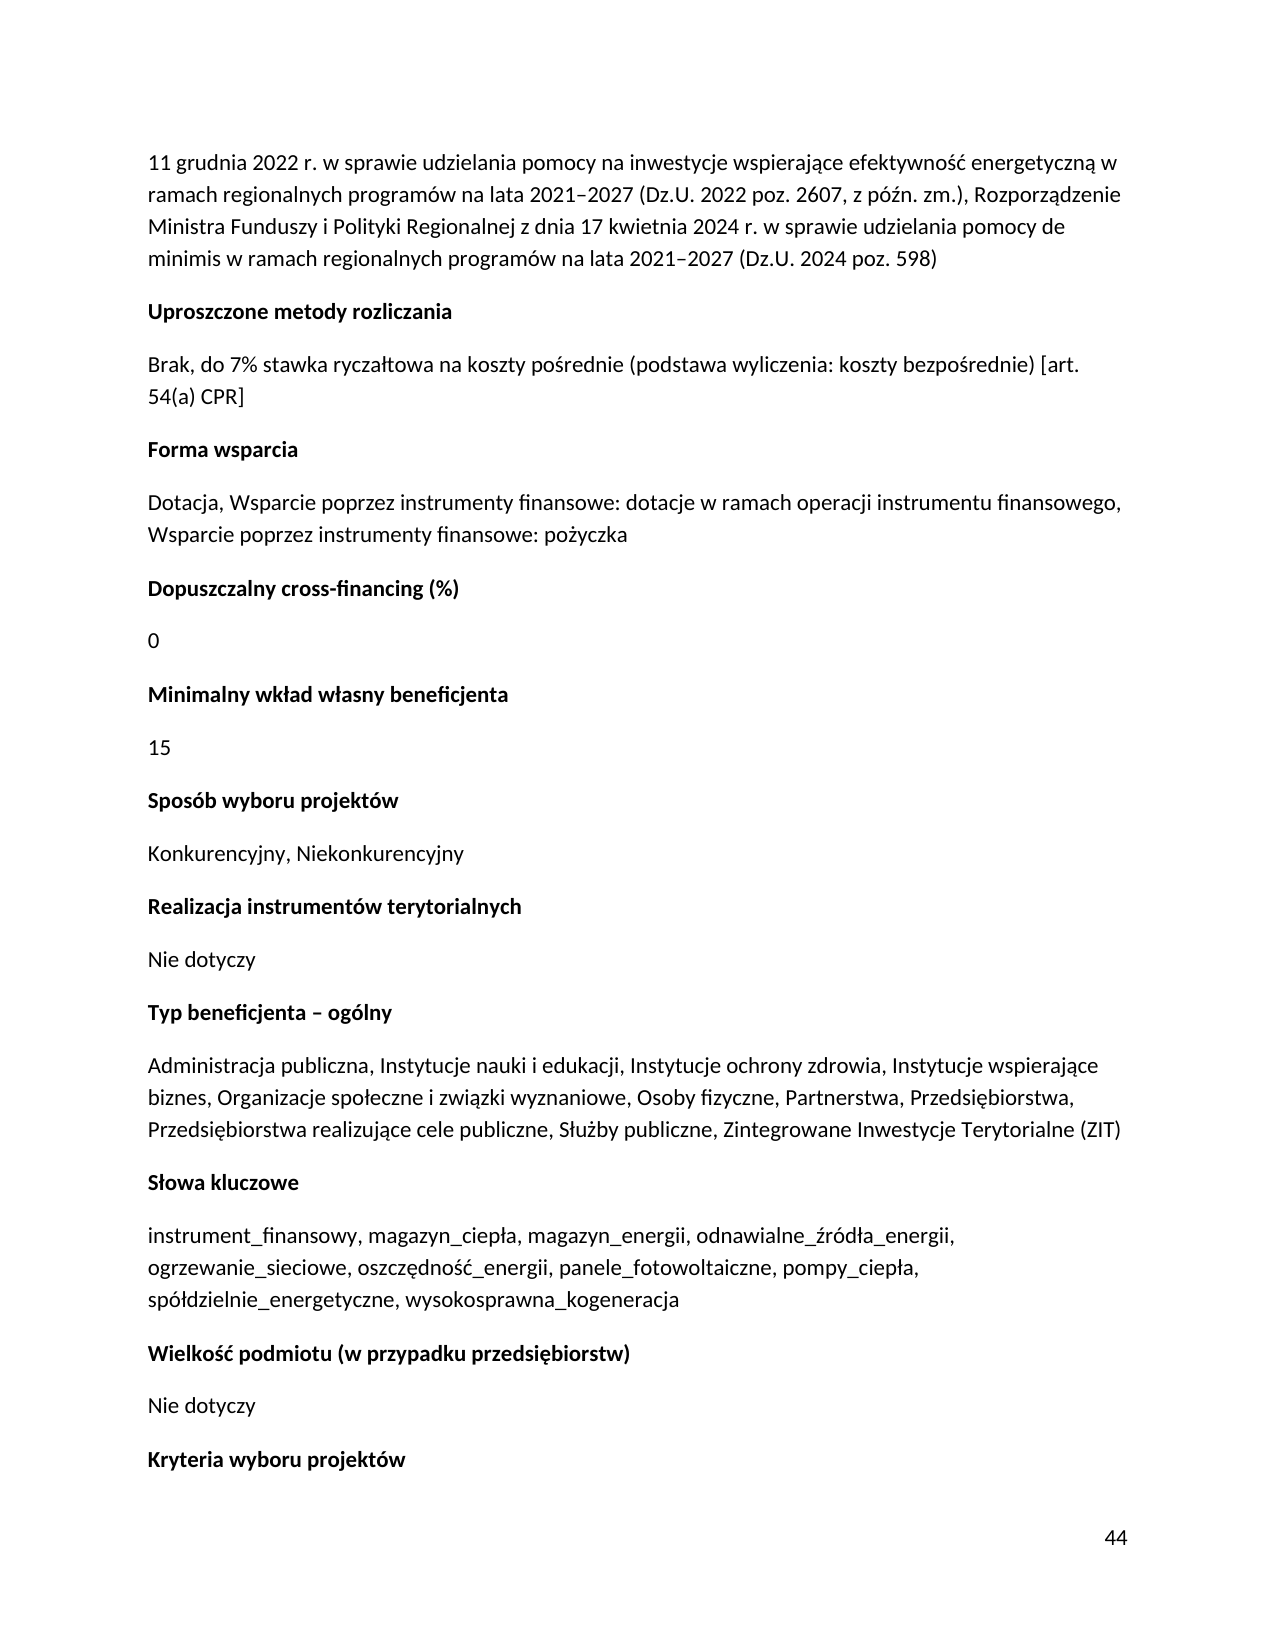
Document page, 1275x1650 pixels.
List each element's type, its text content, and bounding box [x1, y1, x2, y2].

text Minimalny wkład własny beneficjenta [148, 680, 1127, 708]
text Realizacja instrumentów terytorialnych [148, 892, 1127, 920]
text Dopuszczalny cross-financing (%) [148, 574, 1127, 602]
text instrument_finansowy, magazyn_ciepła, magazyn_energii, odnawialne_źródła_energii, ogrzewanie_sieciowe, oszczędność_energii, panele_fotowoltaiczne, pompy_ciepła, spółdzielnie_energetyczne, wysokosprawna_kogeneracja [148, 1221, 1127, 1314]
text Uproszczone metody rozliczania [148, 297, 1127, 325]
text Typ beneficjenta – ogólny [148, 998, 1127, 1026]
text Dotacja, Wsparcie poprzez instrumenty finansowe: dotacje w ramach operacji instrumentu finansowego, Wsparcie poprzez instrumenty finansowe: pożyczka [148, 488, 1127, 549]
text Kryteria wyboru projektów [148, 1445, 1127, 1473]
text Forma wsparcia [148, 435, 1127, 463]
text 0 [148, 627, 1127, 655]
text Nie dotyczy [148, 945, 1127, 973]
text Słowa kluczowe [148, 1168, 1127, 1196]
text Nie dotyczy [148, 1392, 1127, 1420]
text 15 [148, 733, 1127, 761]
text Brak, do 7% stawka ryczałtowa na koszty pośrednie (podstawa wyliczenia: koszty bezpośrednie) [art. 54(a) CPR] [148, 350, 1127, 410]
text Sposób wyboru projektów [148, 786, 1127, 814]
text Wielkość podmiotu (w przypadku przedsiębiorstw) [148, 1339, 1127, 1367]
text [148, 148, 1127, 272]
text Administracja publiczna, Instytucje nauki i edukacji, Instytucje ochrony zdrowia, Instytucje wspierające biznes, Organizacje społeczne i związki wyznaniowe, Osoby fizyczne, Partnerstwa, Przedsiębiorstwa, Przedsiębiorstwa realizujące cele publiczne, Służby publiczne, Zintegrowane Inwestycje Terytorialne (ZIT) [148, 1051, 1127, 1143]
text Konkurencyjny, Niekonkurencyjny [148, 839, 1127, 867]
